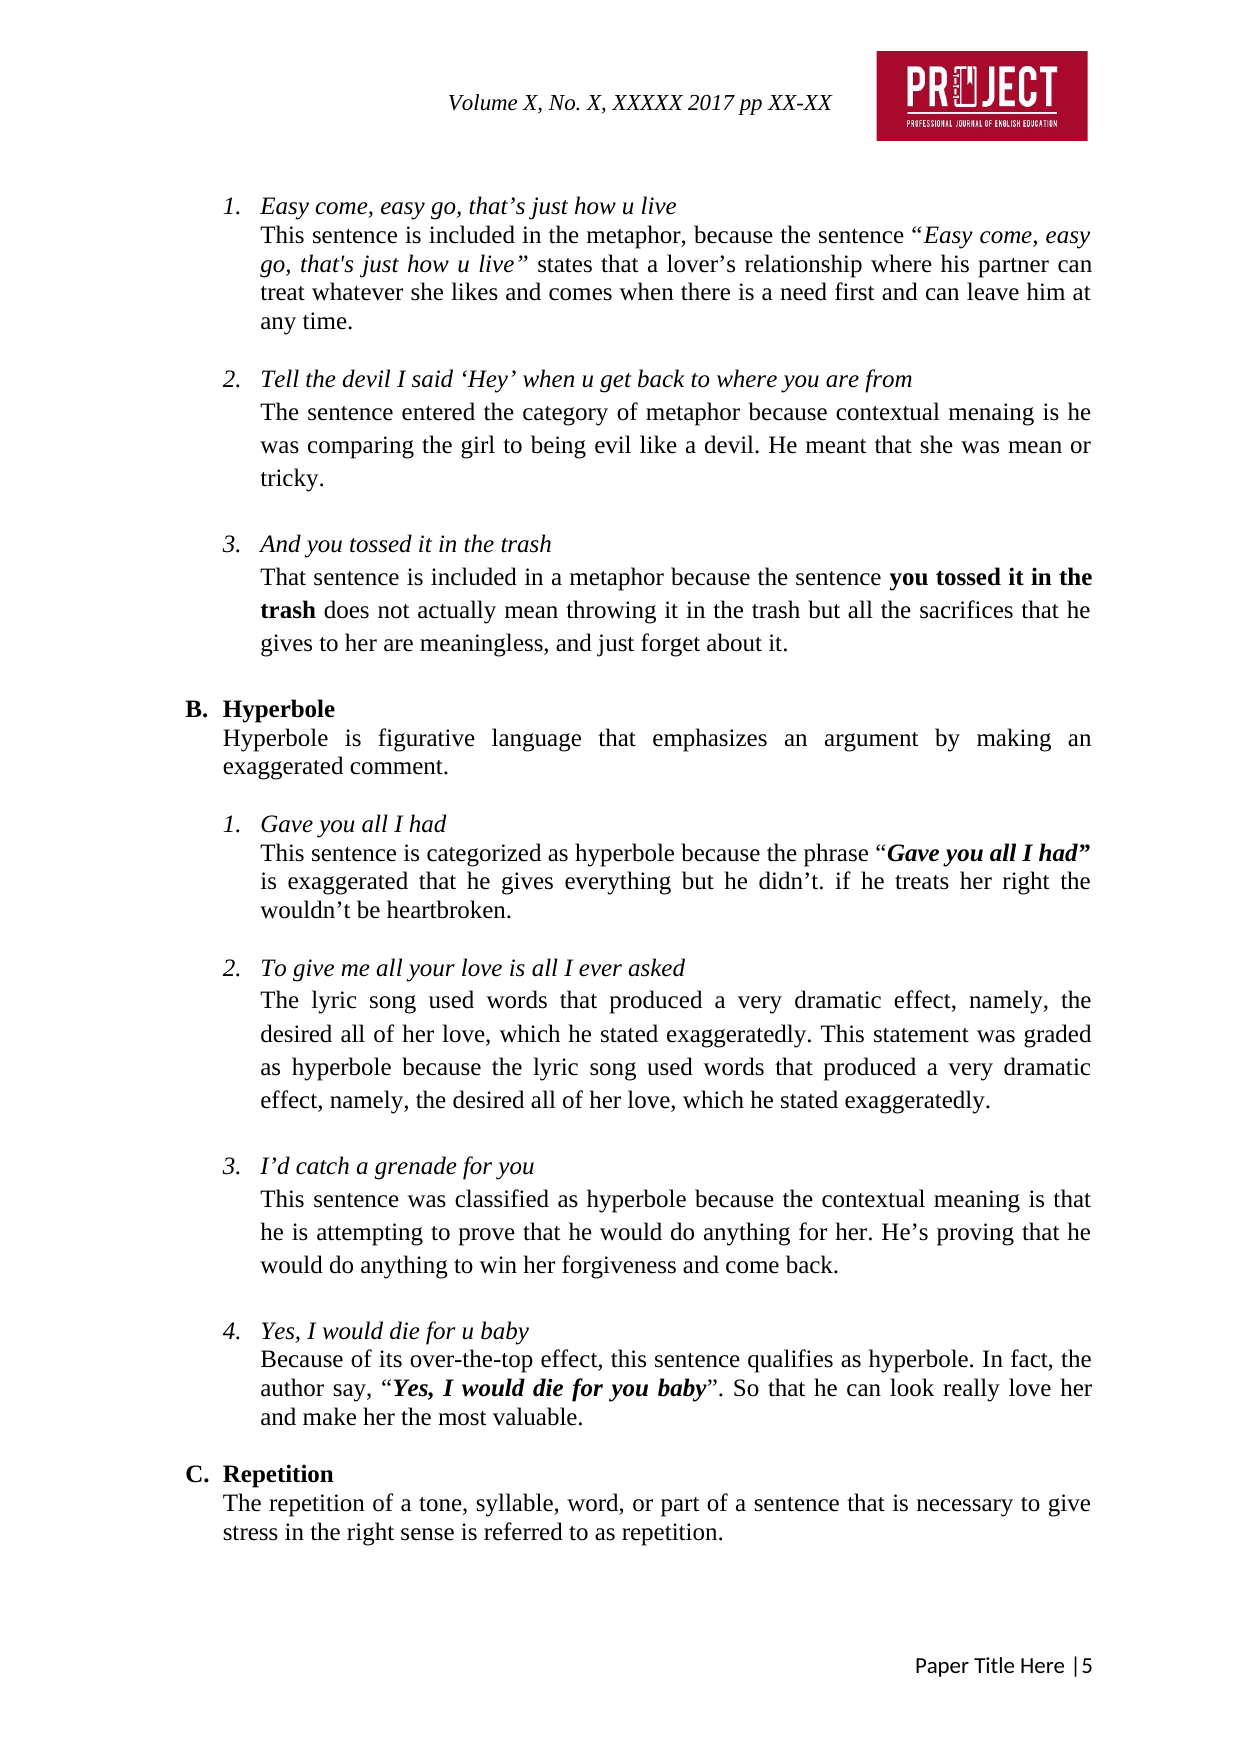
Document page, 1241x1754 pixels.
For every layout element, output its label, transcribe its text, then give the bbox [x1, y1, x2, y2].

list Hyperbole is figurative language that emphasizes an argument by making an exaggerated comment. [223, 723, 1092, 780]
list This sentence is categorized as hyperbole because the phrase “Gave you all I had” is exaggerated that he gives everything but he didn’t. if he treats her right the wouldn’t be heartbroken. [260, 838, 1092, 924]
list And you tossed it in the trash [223, 529, 1092, 557]
list The lyric song used words that produced a very dramatic effect, namely, the desired all of her love, which he stated exaggeratedly. This statement was graded as hyperbole because the lyric song used words that produced a very dramatic effect, namely, the desired all of her love, which he stated exaggeratedly. [260, 986, 1092, 1113]
list This sentence was classified as hyperbole because the contextual meaning is that he is attempting to prove that he would do anything for her. He’s proving that he would do anything to win her forgiveness and come back. [260, 1184, 1092, 1278]
list Hyperbole [185, 694, 1092, 723]
list To give me all your love is all I ever asked [223, 953, 1092, 981]
list Yes, I would die for u baby [223, 1316, 1092, 1344]
list I’d catch a grenade for you [223, 1151, 1092, 1179]
list This sentence is included in the metaphor, because the sentence “Easy come, easy go, that's just how u live” states that a lover’s relationship where his partner can treat whatever she likes and comes when there is a need first and can leave him at any time. [260, 220, 1092, 335]
list The sentence entered the category of metaphor because contextual menaing is he was comparing the girl to being evil like a devil. He meant that she was mean or tricky. [260, 397, 1092, 491]
list Easy come, easy go, that’s just how u live [223, 191, 1092, 220]
list That sentence is included in a metaphor because the sentence you tossed it in the trash does not actually mean throwing it in the trash but all the sacrifices that he gives to her are meaningless, and just forget about it. [260, 562, 1092, 657]
list Tell the devil I said ‘Hey’ when u get back to where you are from [223, 364, 1092, 392]
list Repetition [185, 1459, 1092, 1488]
picture [876, 51, 1088, 141]
list Gave you all I had [223, 809, 1092, 838]
list Because of its over-the-top effect, this sentence qualifies as hyperbole. In fact, the author say, “Yes, I would die for you baby”. So that he can look really love her and make her the most valuable. [260, 1344, 1092, 1431]
list The repetition of a tone, syllable, word, or part of a sentence that is necessary to give stress in the right sense is referred to as repetition. [223, 1488, 1092, 1546]
